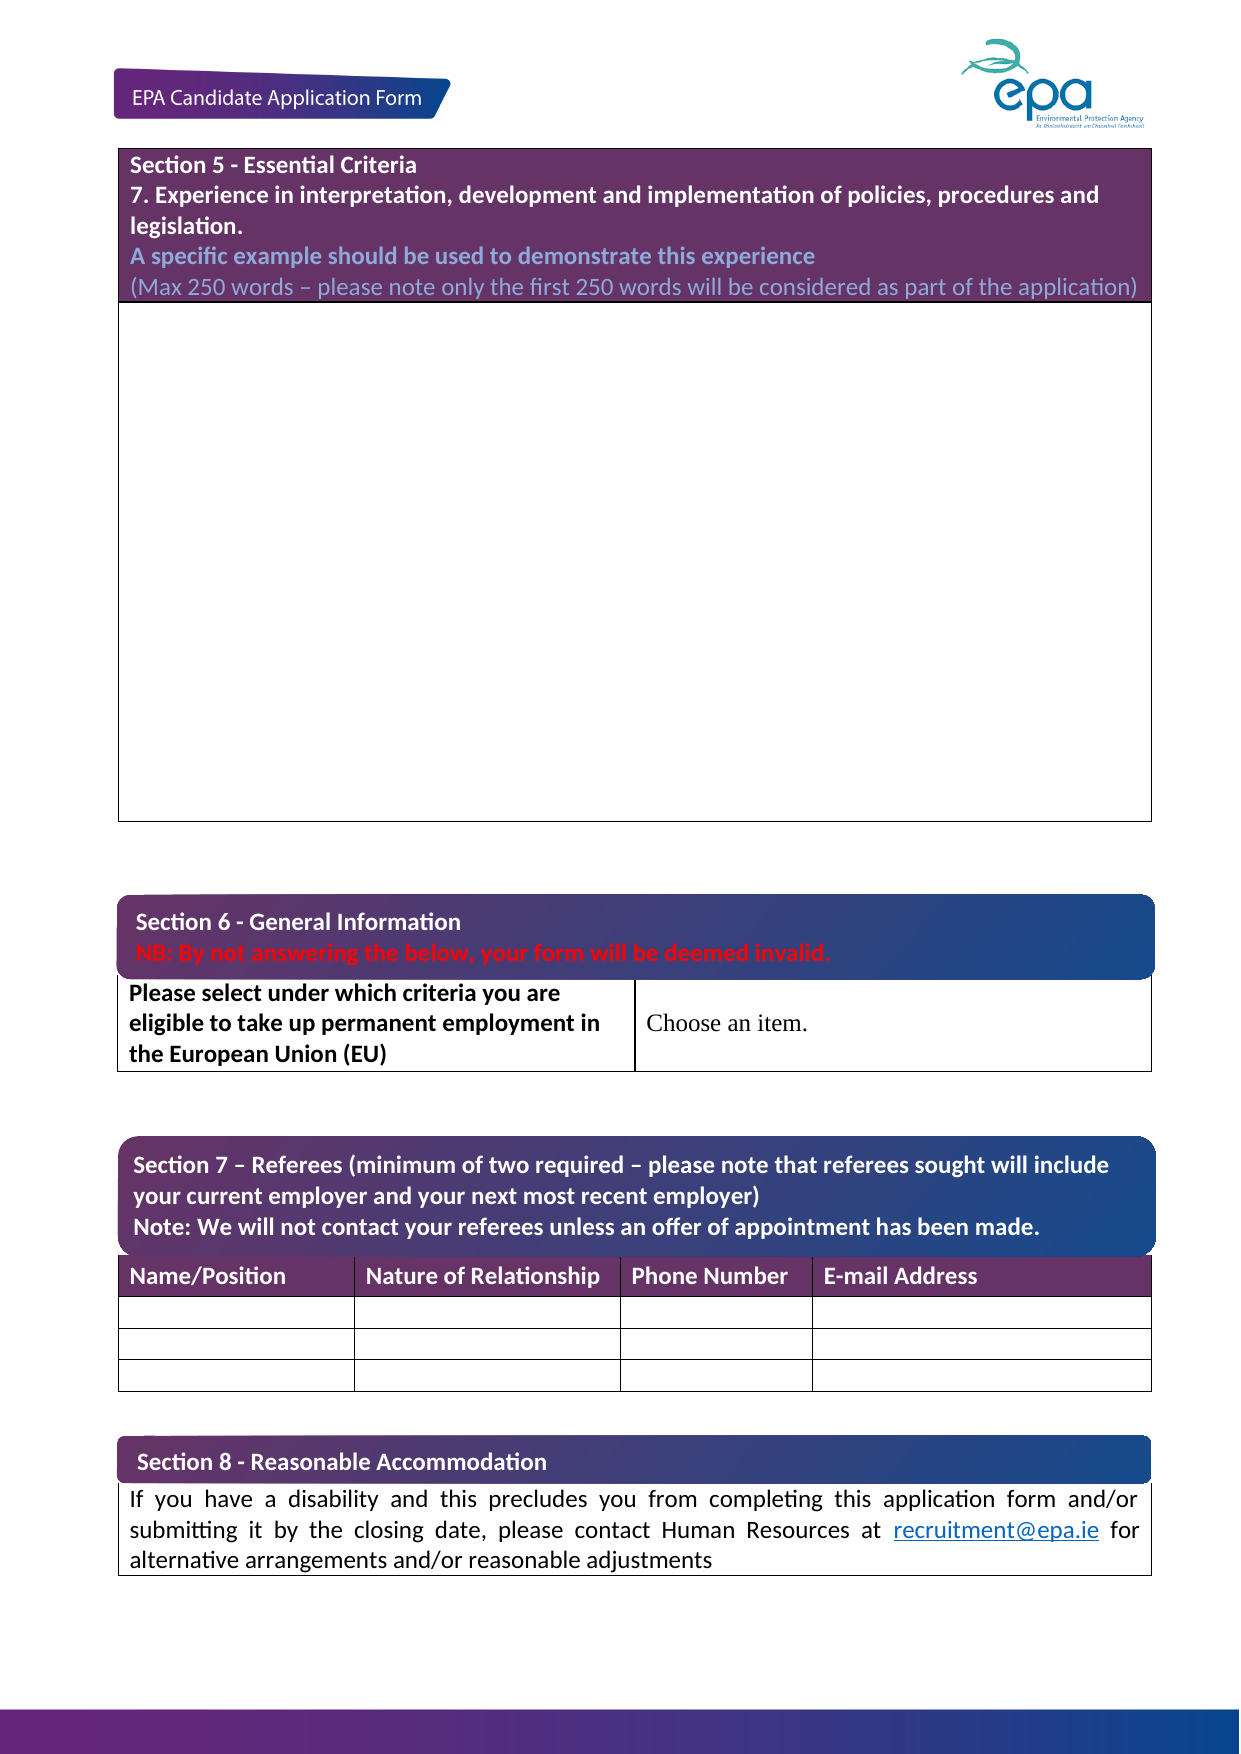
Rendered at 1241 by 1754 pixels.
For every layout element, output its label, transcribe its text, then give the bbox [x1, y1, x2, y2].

table_cell [813, 1329, 1151, 1359]
table_header If you have a disability and this precludes you from completing this application form and/or submitting it by the closing date, please contact Human Resources at recruitment@epa.ie for alternative arrangements and/or reasonable adjustments [119, 1483, 1151, 1575]
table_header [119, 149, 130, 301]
table_header Name/Position [119, 1255, 354, 1296]
picture [954, 31, 1151, 135]
table_cell [119, 1329, 354, 1359]
picture [108, 62, 459, 125]
table_header Please select under which criteria you are eligible to take up permanent employment in the European Union (EU) [118, 975, 634, 1071]
table_cell [355, 1297, 620, 1328]
table_cell [119, 1297, 354, 1328]
table_cell [621, 1297, 812, 1328]
table_header Phone Number [621, 1257, 812, 1296]
table_cell [621, 1360, 812, 1391]
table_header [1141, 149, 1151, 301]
table_cell [119, 1360, 354, 1391]
table_cell [119, 303, 1151, 821]
table_header Nature of Relationship [355, 1257, 620, 1296]
table_cell [621, 1329, 812, 1359]
table_cell [813, 1297, 1151, 1328]
table_cell [813, 1360, 1151, 1391]
table_cell [355, 1329, 620, 1359]
picture [0, 1709, 1239, 1754]
table_cell [355, 1360, 620, 1391]
table_header E-mail Address [813, 1255, 1151, 1296]
